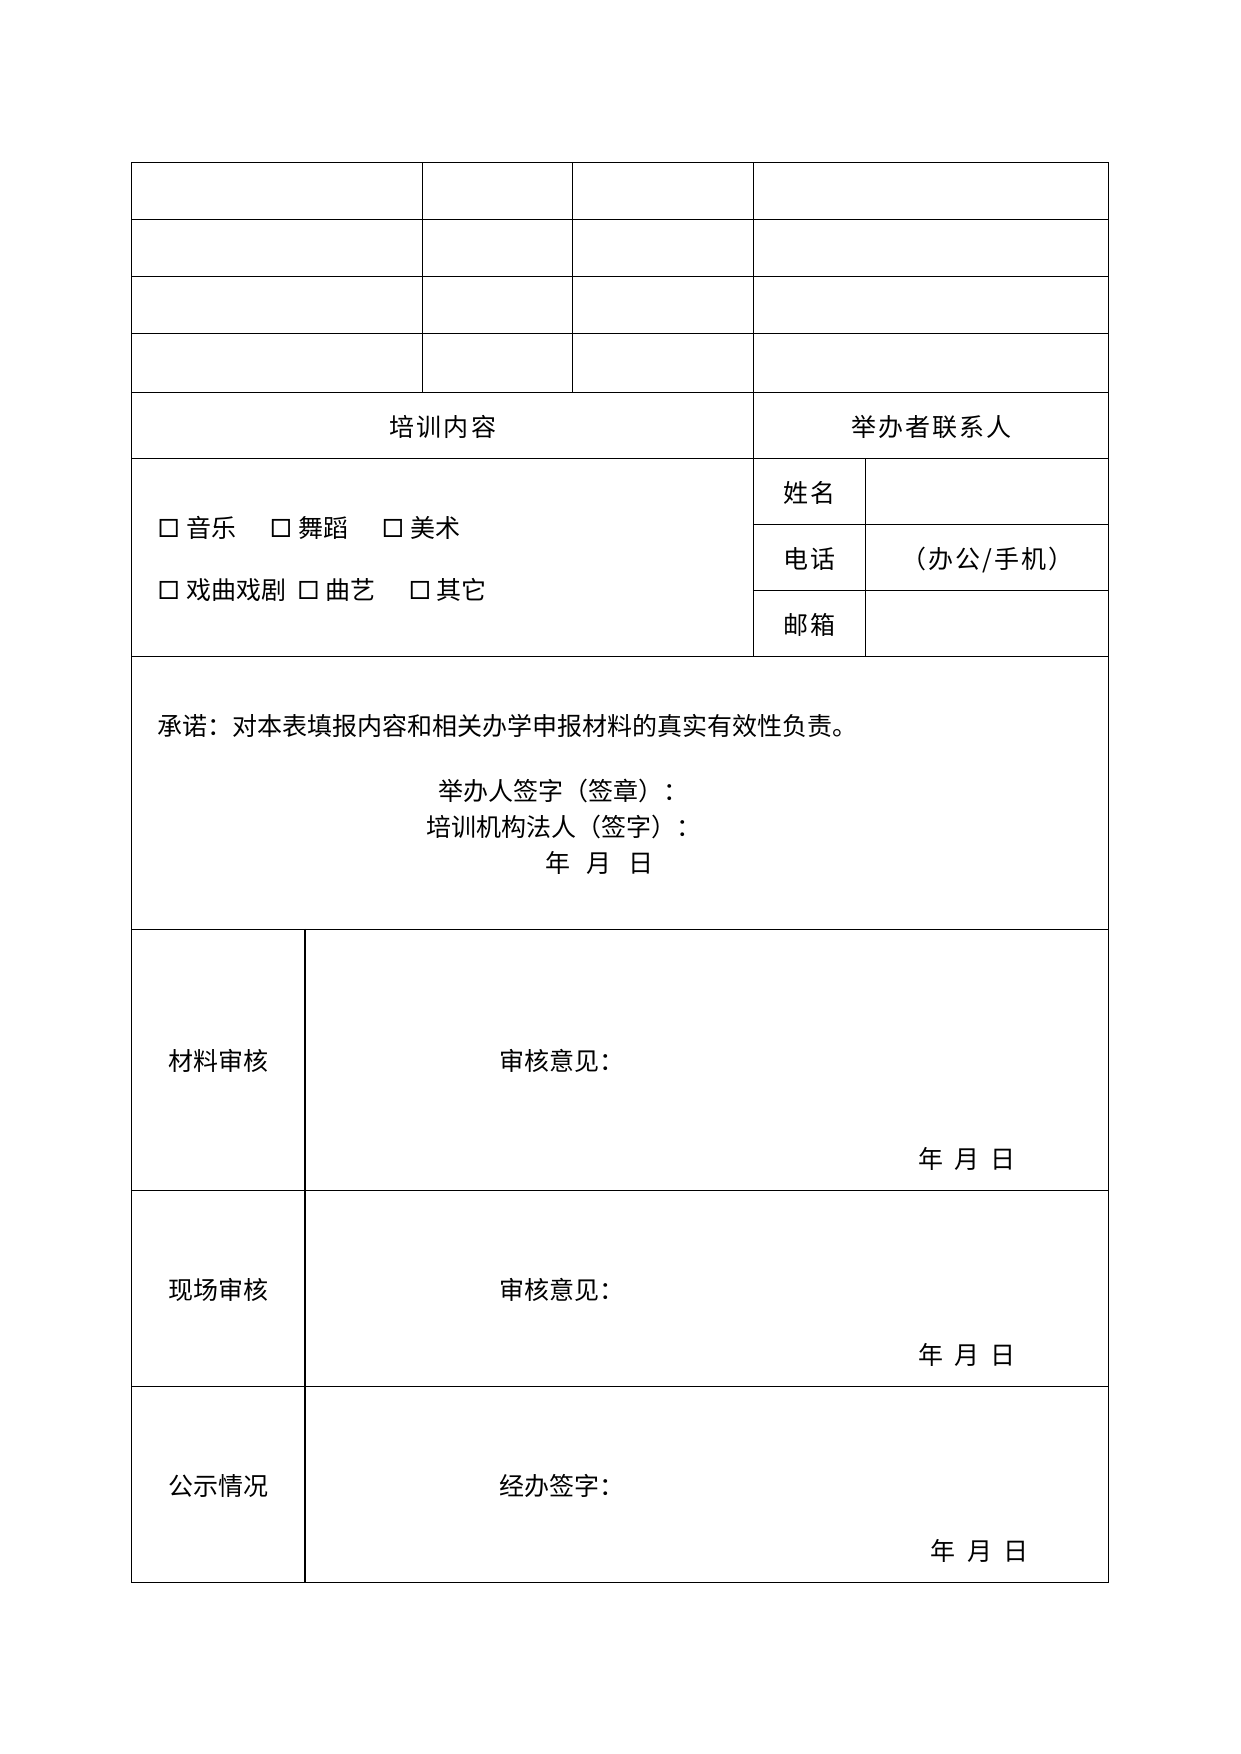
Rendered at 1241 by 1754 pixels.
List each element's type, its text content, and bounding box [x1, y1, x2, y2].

table_cell 经办签字： 年 月 日 [306, 1387, 1108, 1582]
table_cell [423, 334, 572, 392]
table_cell 举办者联系人 [754, 393, 1108, 458]
table_cell [132, 163, 422, 218]
table_cell 审核意见： 年 月 日 [306, 1191, 1108, 1386]
table_cell （办公/手机） [866, 525, 1108, 590]
table_cell 邮箱 [754, 591, 865, 656]
table_cell [866, 459, 1108, 524]
table_cell 现场审核 [132, 1191, 304, 1386]
table_cell [423, 220, 572, 276]
table_cell 电话 [754, 525, 865, 590]
table_cell [754, 163, 1108, 218]
table_cell [754, 277, 1108, 333]
table_cell 材料审核 [132, 930, 304, 1190]
table_cell [132, 220, 422, 276]
table_cell 姓名 [754, 459, 865, 524]
table_cell [754, 220, 1108, 276]
table_cell 承诺：对本表填报内容和相关办学申报材料的真实有效性负责。 举办人签字（签章）： 培训机构法人（签字）： 年 月 日 [132, 657, 1108, 929]
table_cell 公示情况 [132, 1387, 304, 1582]
table_cell [132, 334, 422, 392]
table_cell [132, 277, 422, 333]
table_cell 培训内容 [132, 393, 753, 458]
table_cell [573, 220, 753, 276]
table_cell [754, 334, 1108, 392]
table_cell [866, 591, 1108, 656]
table_cell [573, 277, 753, 333]
table_cell [423, 163, 572, 218]
table_cell 审核意见： 年 月 日 [306, 930, 1108, 1190]
table_cell [573, 334, 753, 392]
table_cell [423, 277, 572, 333]
table_cell [573, 163, 753, 218]
table_cell 音乐 舞蹈 美术 戏曲戏剧 曲艺 其它 [132, 459, 753, 656]
